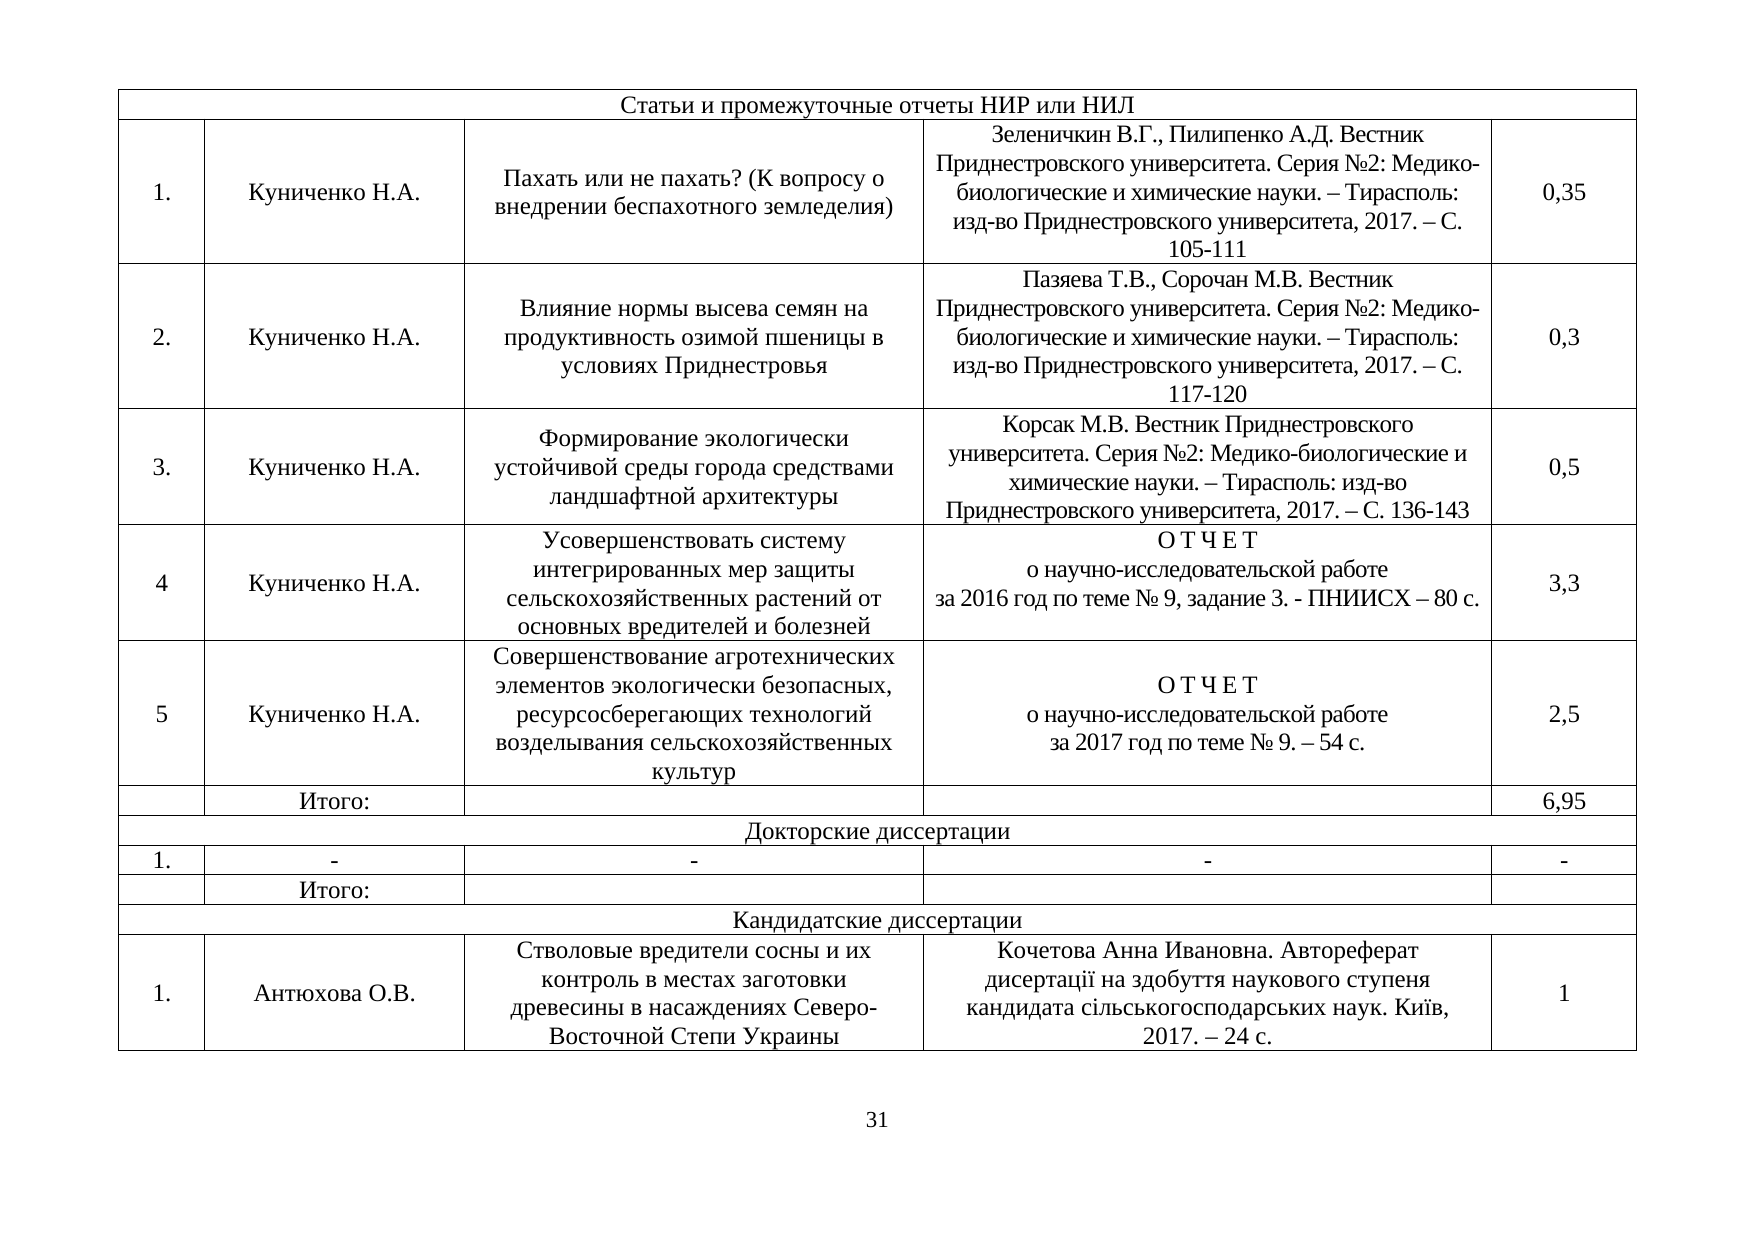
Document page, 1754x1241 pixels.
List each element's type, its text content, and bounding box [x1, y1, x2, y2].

table_cell 1. [119, 935, 204, 1050]
table_cell [119, 786, 204, 815]
table_cell 3. [119, 409, 204, 524]
table_cell 1. [119, 120, 204, 263]
table_cell Пазяева Т.В., Сорочан М.В. Вестник Приднестровского университета. Серия №2: Медико-биологические и химические науки. – Тирасполь: изд-во Приднестровского университета, 2017. – С. 117-120 [924, 264, 1491, 408]
table_cell - [924, 846, 1491, 874]
table_cell 0,35 [1492, 120, 1636, 263]
table_cell - [1492, 846, 1636, 874]
table_cell Влияние нормы высева семян на продуктивность озимой пшеницы в условиях Приднестровья [465, 264, 923, 408]
table_cell [924, 875, 1491, 904]
table_cell Антюхова О.В. [205, 935, 464, 1050]
table_cell 5 [119, 641, 204, 785]
table_cell 0,3 [1492, 264, 1636, 408]
table_cell Куниченко Н.А. [205, 641, 464, 785]
table_cell 6,95 [1492, 786, 1636, 815]
table_cell [465, 786, 923, 815]
table_cell Куниченко Н.А. [205, 264, 464, 408]
table_cell Докторские диссертации [119, 816, 1636, 844]
table_cell О Т Ч Е Т о научно-исследовательской работе за 2017 год по теме № 9. – 54 с. [924, 641, 1491, 785]
table_cell Куниченко Н.А. [205, 409, 464, 524]
table_cell Куниченко Н.А. [205, 120, 464, 263]
table_cell [1492, 875, 1636, 904]
table_cell Кочетова Анна Ивановна. Автореферат дисертації на здобуття наукового ступеня кандидата сільськогосподарських наук. Київ, 2017. – 24 с. [924, 935, 1491, 1050]
table_cell Пахать или не пахать? (К вопросу о внедрении беспахотного земледелия) [465, 120, 923, 263]
table_cell [465, 875, 923, 904]
table_cell - [465, 846, 923, 874]
table_cell 0,5 [1492, 409, 1636, 524]
table_cell Куниченко Н.А. [205, 525, 464, 640]
table_header Статьи и промежуточные отчеты НИР или НИЛ [119, 90, 1636, 118]
table_cell О Т Ч Е Т о научно-исследовательской работе за 2016 год по теме № 9, задание 3. - ПНИИСХ – 80 с. [924, 525, 1491, 640]
table_cell Итого: [205, 875, 464, 904]
table_cell Корсак М.В. Вестник Приднестровского университета. Серия №2: Медико-биологические и химические науки. – Тирасполь: изд-во Приднестровского университета, 2017. – С. 136-143 [924, 409, 1491, 524]
table_cell [924, 786, 1491, 815]
table_cell 1. [119, 846, 204, 874]
table_cell 1 [1492, 935, 1636, 1050]
table_cell Формирование экологически устойчивой среды города средствами ландшафтной архитектуры [465, 409, 923, 524]
table_cell 3,3 [1492, 525, 1636, 640]
table_cell [119, 875, 204, 904]
table_cell 2. [119, 264, 204, 408]
table_cell Зеленичкин В.Г., Пилипенко А.Д. Вестник Приднестровского университета. Серия №2: Медико-биологические и химические науки. – Тирасполь: изд-во Приднестровского университета, 2017. – С. 105-111 [924, 120, 1491, 263]
table_cell Стволовые вредители сосны и их контроль в местах заготовки древесины в насаждениях Северо-Восточной Степи Украины [465, 935, 923, 1050]
table_cell - [205, 846, 464, 874]
table_cell Итого: [205, 786, 464, 815]
table_cell Совершенствование агротехнических элементов экологически безопасных, ресурсосберегающих технологий возделывания сельскохозяйственных культур [465, 641, 923, 785]
table_cell 2,5 [1492, 641, 1636, 785]
table_cell 4 [119, 525, 204, 640]
table_cell Усовершенствовать систему интегрированных мер защиты сельскохозяйственных растений от основных вредителей и болезней [465, 525, 923, 640]
table_cell Кандидатские диссертации [119, 905, 1636, 934]
